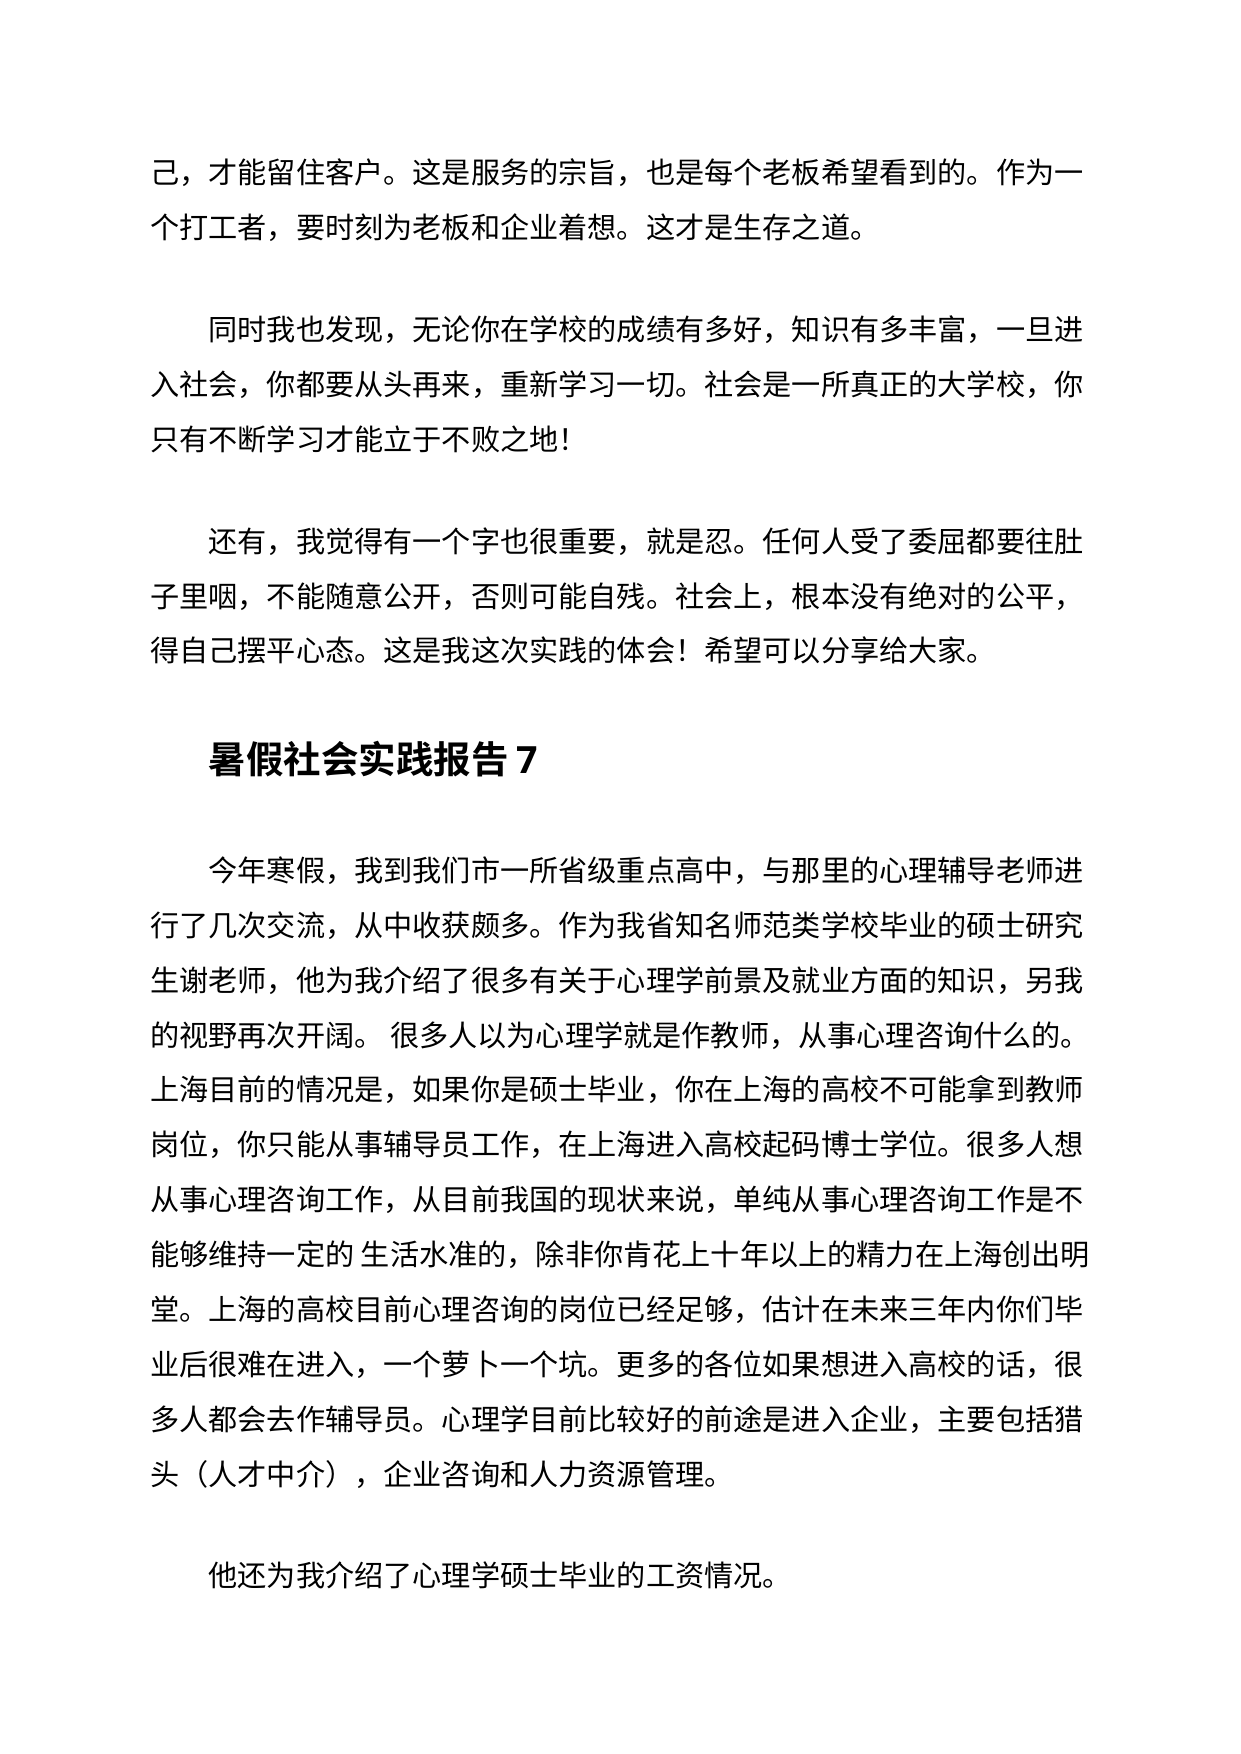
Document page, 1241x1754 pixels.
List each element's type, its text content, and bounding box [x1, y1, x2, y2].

text 今年寒假，我到我们市一所省级重点高中，与那里的心理辅导老师进行了几次交流，从中收获颇多。作为我省知名师范类学校毕业的硕士研究生谢老师，他为我介绍了很多有关于心理学前景及就业方面的知识，另我的视野再次开阔。 很多人以为心理学就是作教师，从事心理咨询什么的。上海目前的情况是，如果你是硕士毕业，你在上海的高校不可能拿到教师岗位，你只能从事辅导员工作，在上海进入高校起码博士学位。很多人想从事心理咨询工作，从目前我国的现状来说，单纯从事心理咨询工作是不能够维持一定的 生活水准的，除非你肯花上十年以上的精力在上海创出明堂。上海的高校目前心理咨询的岗位已经足够，估计在未来三年内你们毕业后很难在进入，一个萝卜一个坑。更多的各位如果想进入高校的话，很多人都会去作辅导员。心理学目前比较好的前途是进入企业，主要包括猎头（人才中介），企业咨询和人力资源管理。 [150, 847, 1090, 1493]
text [150, 150, 1090, 247]
text 他还为我介绍了心理学硕士毕业的工资情况。 [150, 1553, 1090, 1595]
text 还有，我觉得有一个字也很重要，就是忍。任何人受了委屈都要往肚子里咽，不能随意公开，否则可能自残。社会上，根本没有绝对的公平，得自己摆平心态。这是我这次实践的体会！希望可以分享给大家。 [150, 518, 1090, 670]
text 同时我也发现，无论你在学校的成绩有多好，知识有多丰富，一旦进入社会，你都要从头再来，重新学习一切。社会是一所真正的大学校，你只有不断学习才能立于不败之地！ [150, 307, 1090, 459]
text 暑假社会实践报告7 [150, 730, 1090, 784]
